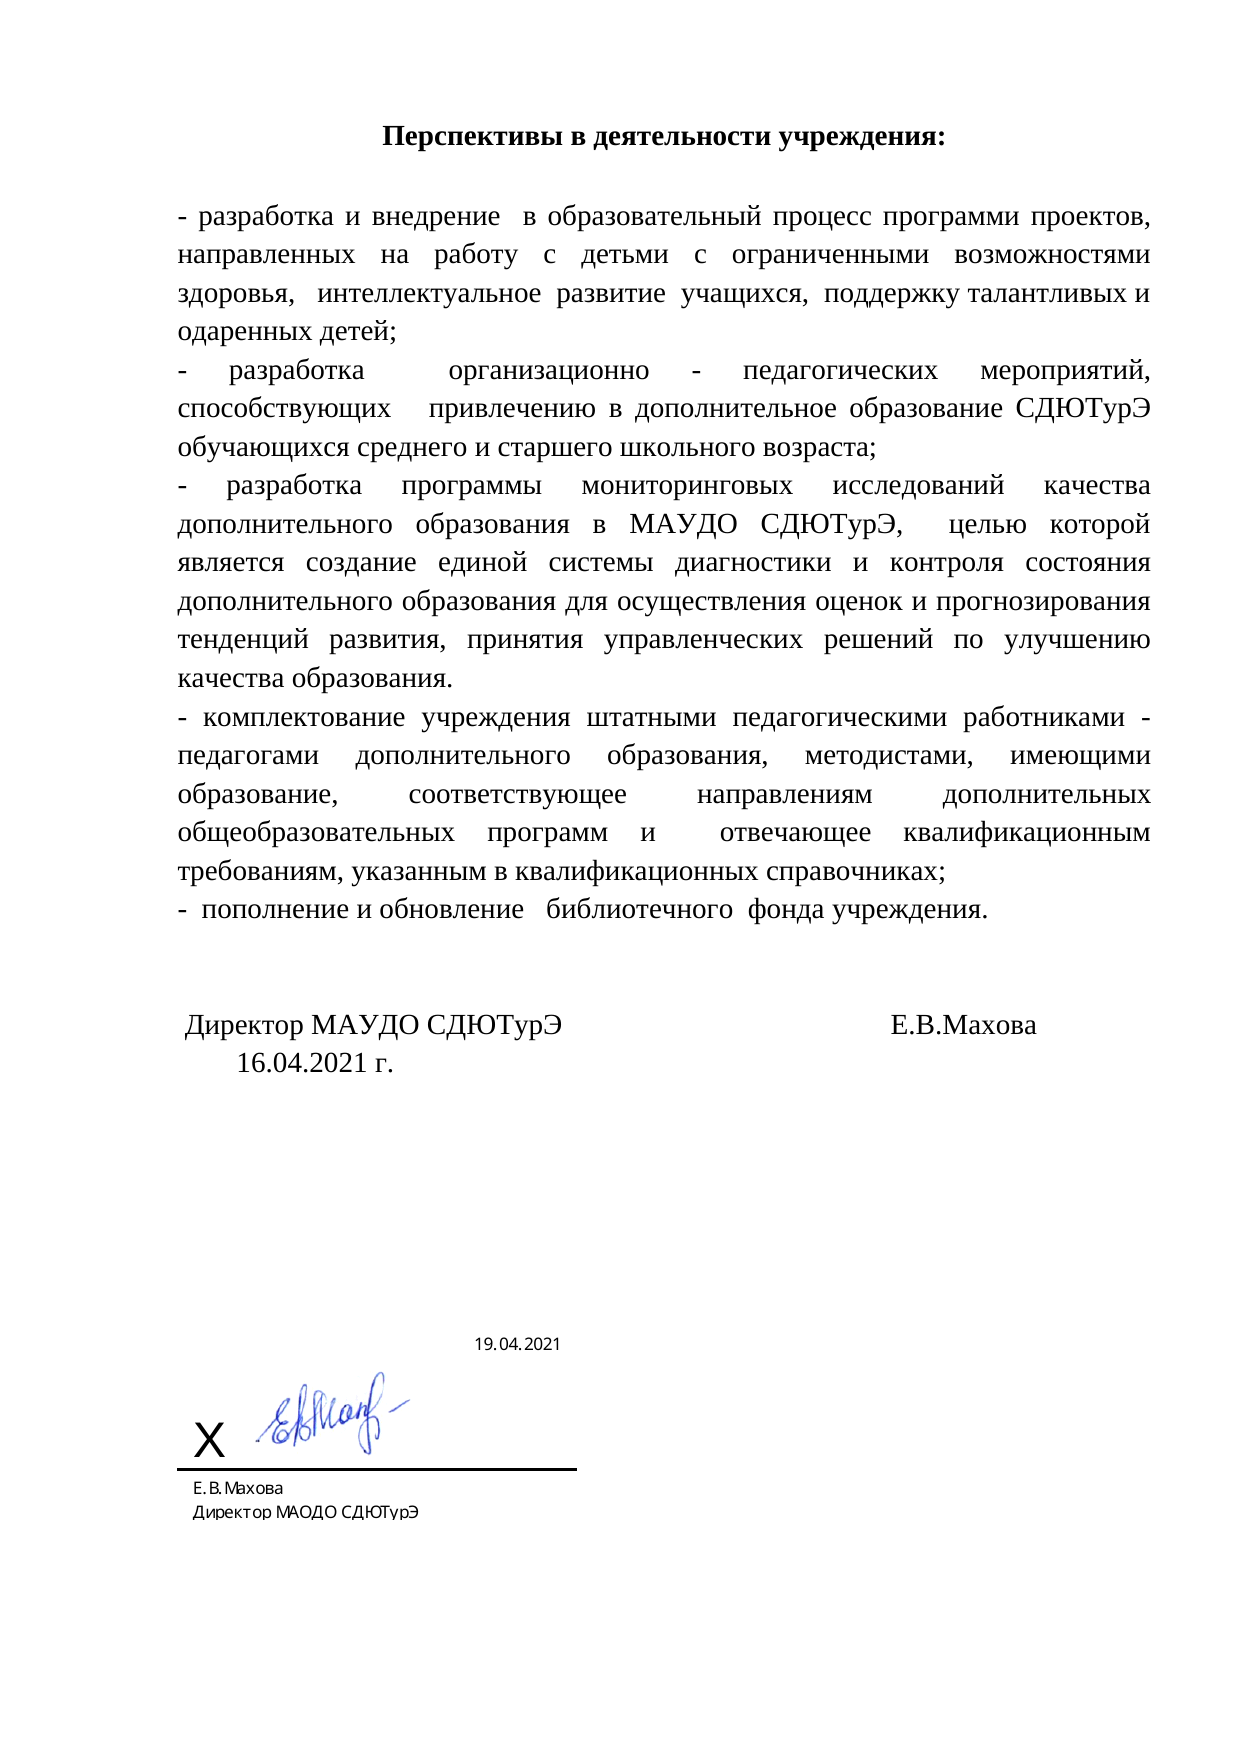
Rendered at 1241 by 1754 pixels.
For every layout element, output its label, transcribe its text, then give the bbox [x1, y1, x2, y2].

text Директор МАУДО СДЮТурЭ Е.В.Махова [177, 1007, 1152, 1041]
text - разработка программы мониторинговых исследований качества дополнительного образования в МАУДО СДЮТурЭ, целью которой является создание единой системы диагностики и контроля состояния дополнительного образования для осуществления оценок и прогнозирования тенденций развития, принятия управленческих решений по улучшению качества образования. [177, 467, 1152, 694]
text - разработка и внедрение в образовательный процесс программи проектов, направленных на работу с детьми с ограниченными возможностями здоровья, интеллектуальное развитие учащихся, поддержку талантливых и одаренных детей; [177, 198, 1152, 347]
text - разработка организационно - педагогических мероприятий, способствующих привлечению в дополнительное образование СДЮТурЭ обучающихся среднего и старшего школьного возраста; [177, 352, 1152, 462]
text - комплектование учреждения штатными педагогическими работниками - педагогами дополнительного образования, методистами, имеющими образование, соответствующее направлениям дополнительных общеобразовательных программ и отвечающее квалификационным требованиям, указанным в квалификационных справочниках; [177, 699, 1152, 886]
text Перспективы в деятельности учреждения: [177, 118, 1152, 152]
text 16.04.2021 г. [177, 1046, 1152, 1079]
text - пополнение и обновление библиотечного фонда учреждения. [177, 891, 1152, 925]
